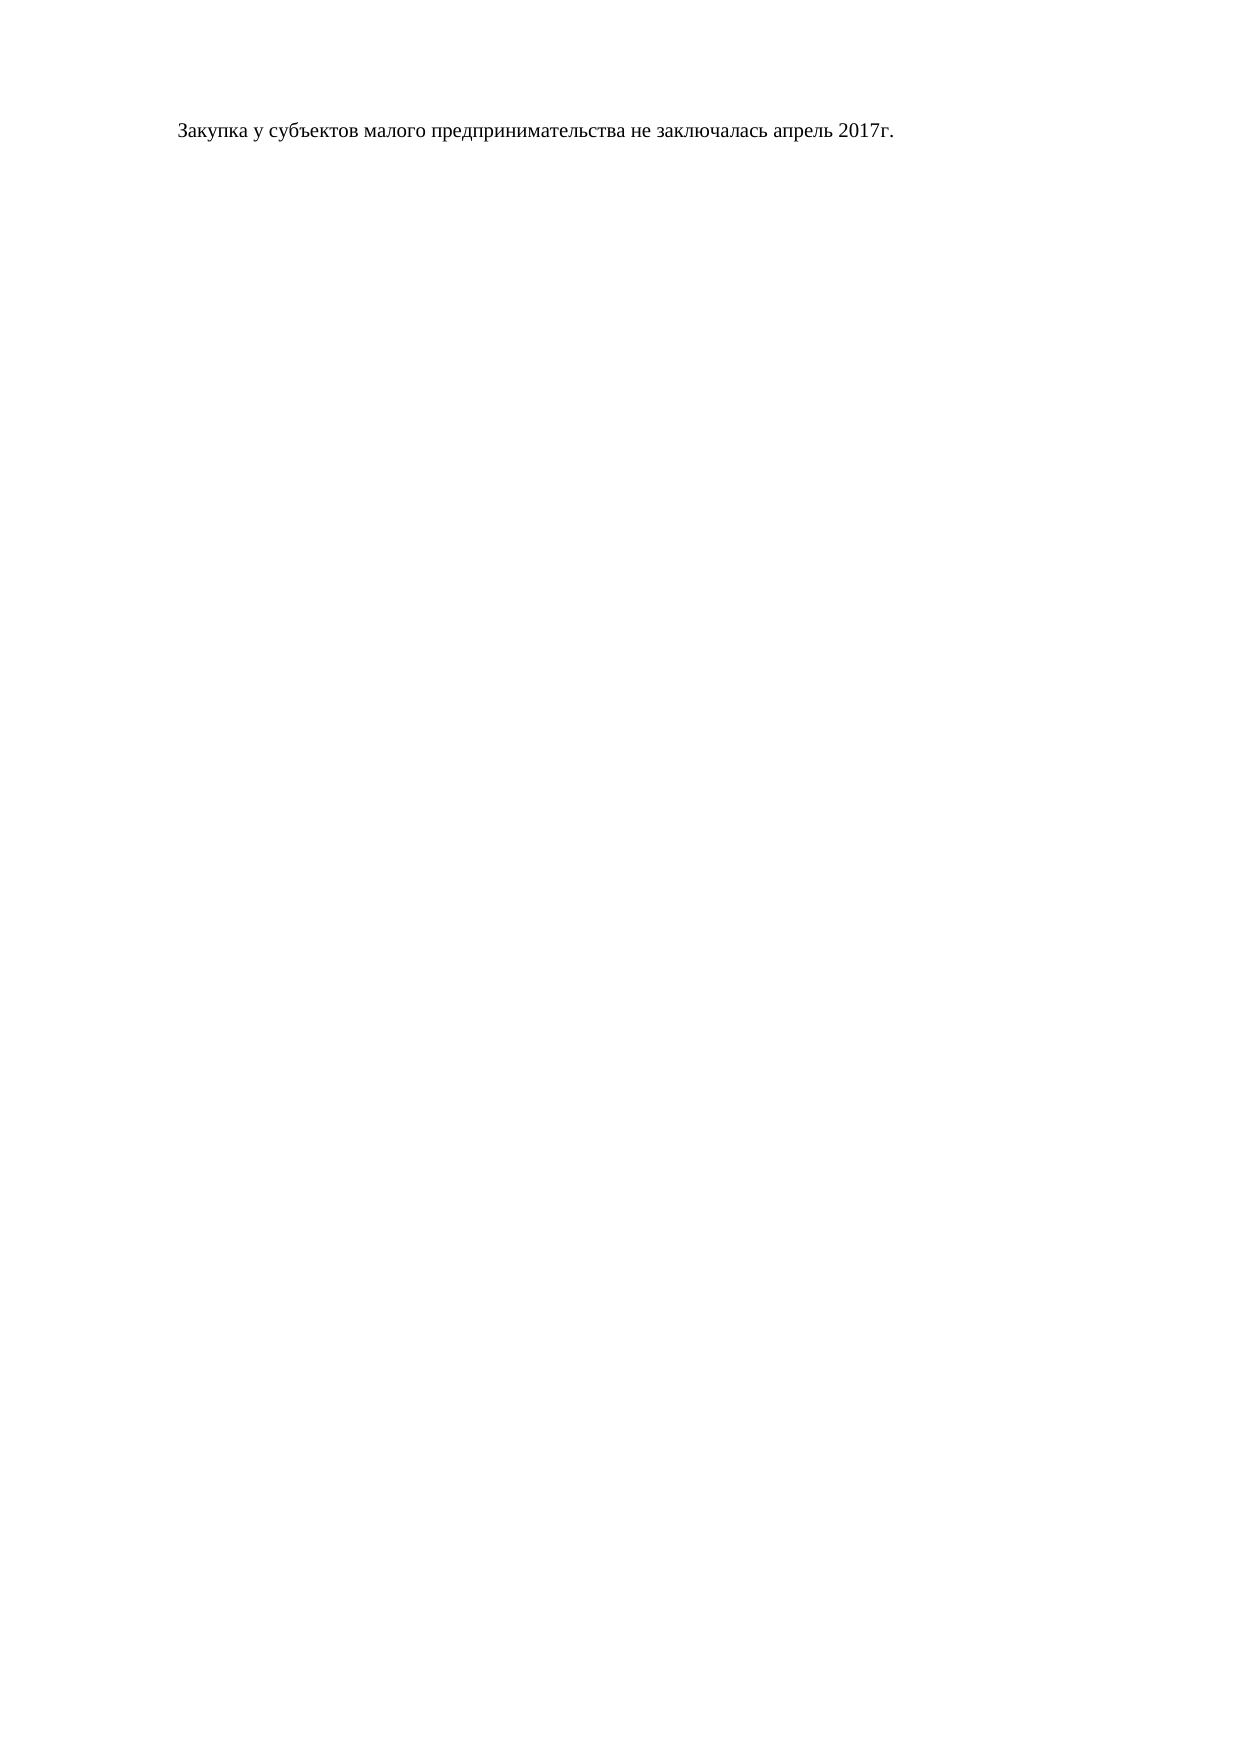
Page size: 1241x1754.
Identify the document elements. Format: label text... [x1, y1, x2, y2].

text Закупка у субъектов малого предпринимательства не заключалась апрель 2017г. [177, 118, 1152, 142]
